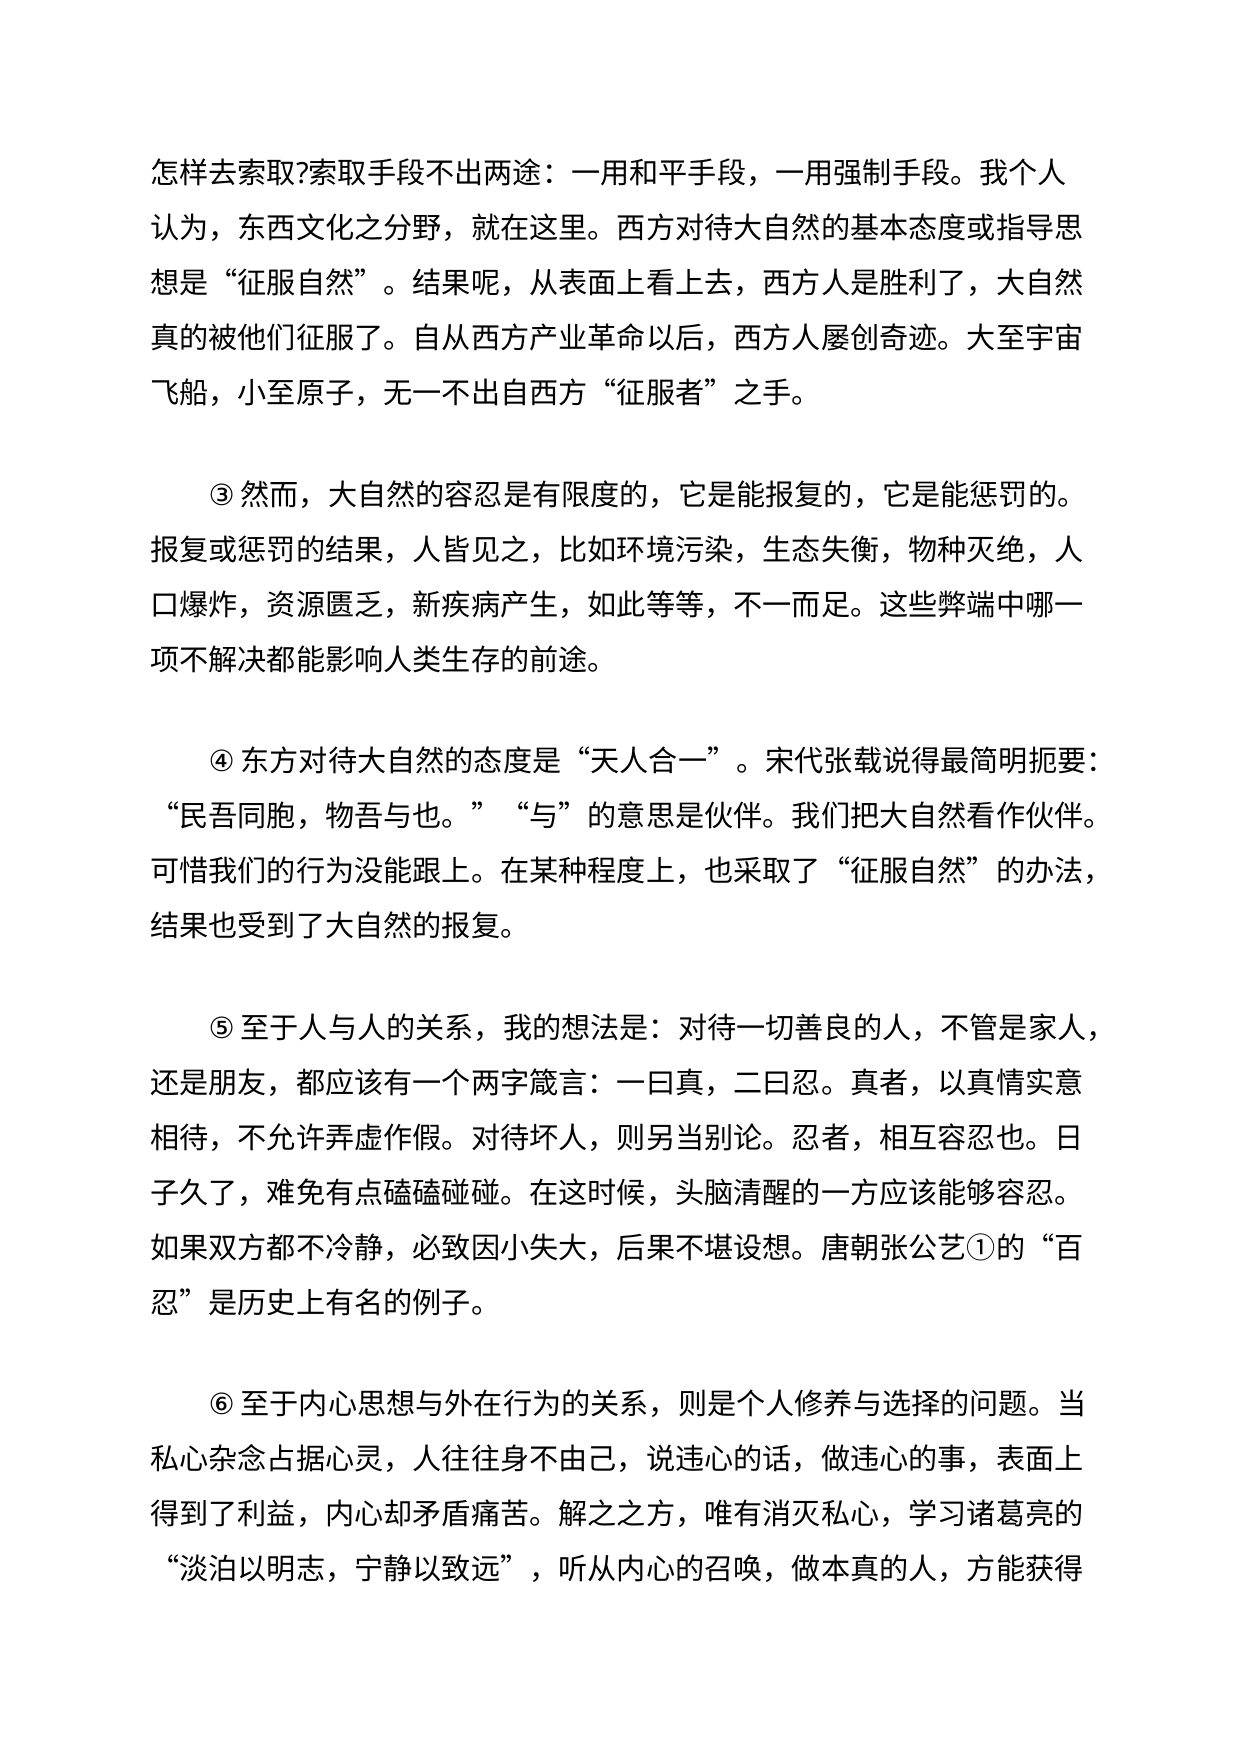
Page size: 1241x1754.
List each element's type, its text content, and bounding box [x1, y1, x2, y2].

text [150, 1381, 1090, 1588]
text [150, 150, 1090, 412]
text ④东方对待大自然的态度是“天人合一”。宋代张载说得最简明扼要：“民吾同胞，物吾与也。”“与”的意思是伙伴。我们把大自然看作伙伴。可惜我们的行为没能跟上。在某种程度上，也采取了“征服自然”的办法，结果也受到了大自然的报复。 [150, 738, 1090, 945]
text ③然而，大自然的容忍是有限度的，它是能报复的，它是能惩罚的。报复或惩罚的结果，人皆见之，比如环境污染，生态失衡，物种灭绝，人口爆炸，资源匮乏，新疾病产生，如此等等，不一而足。这些弊端中哪一项不解决都能影响人类生存的前途。 [150, 471, 1090, 678]
text ⑤至于人与人的关系，我的想法是：对待一切善良的人，不管是家人，还是朋友，都应该有一个两字箴言：一曰真，二曰忍。真者，以真情实意相待，不允许弄虚作假。对待坏人，则另当别论。忍者，相互容忍也。日子久了，难免有点磕磕碰碰。在这时候，头脑清醒的一方应该能够容忍。如果双方都不冷静，必致因小失大，后果不堪设想。唐朝张公艺①的“百忍”是历史上有名的例子。 [150, 1004, 1090, 1321]
